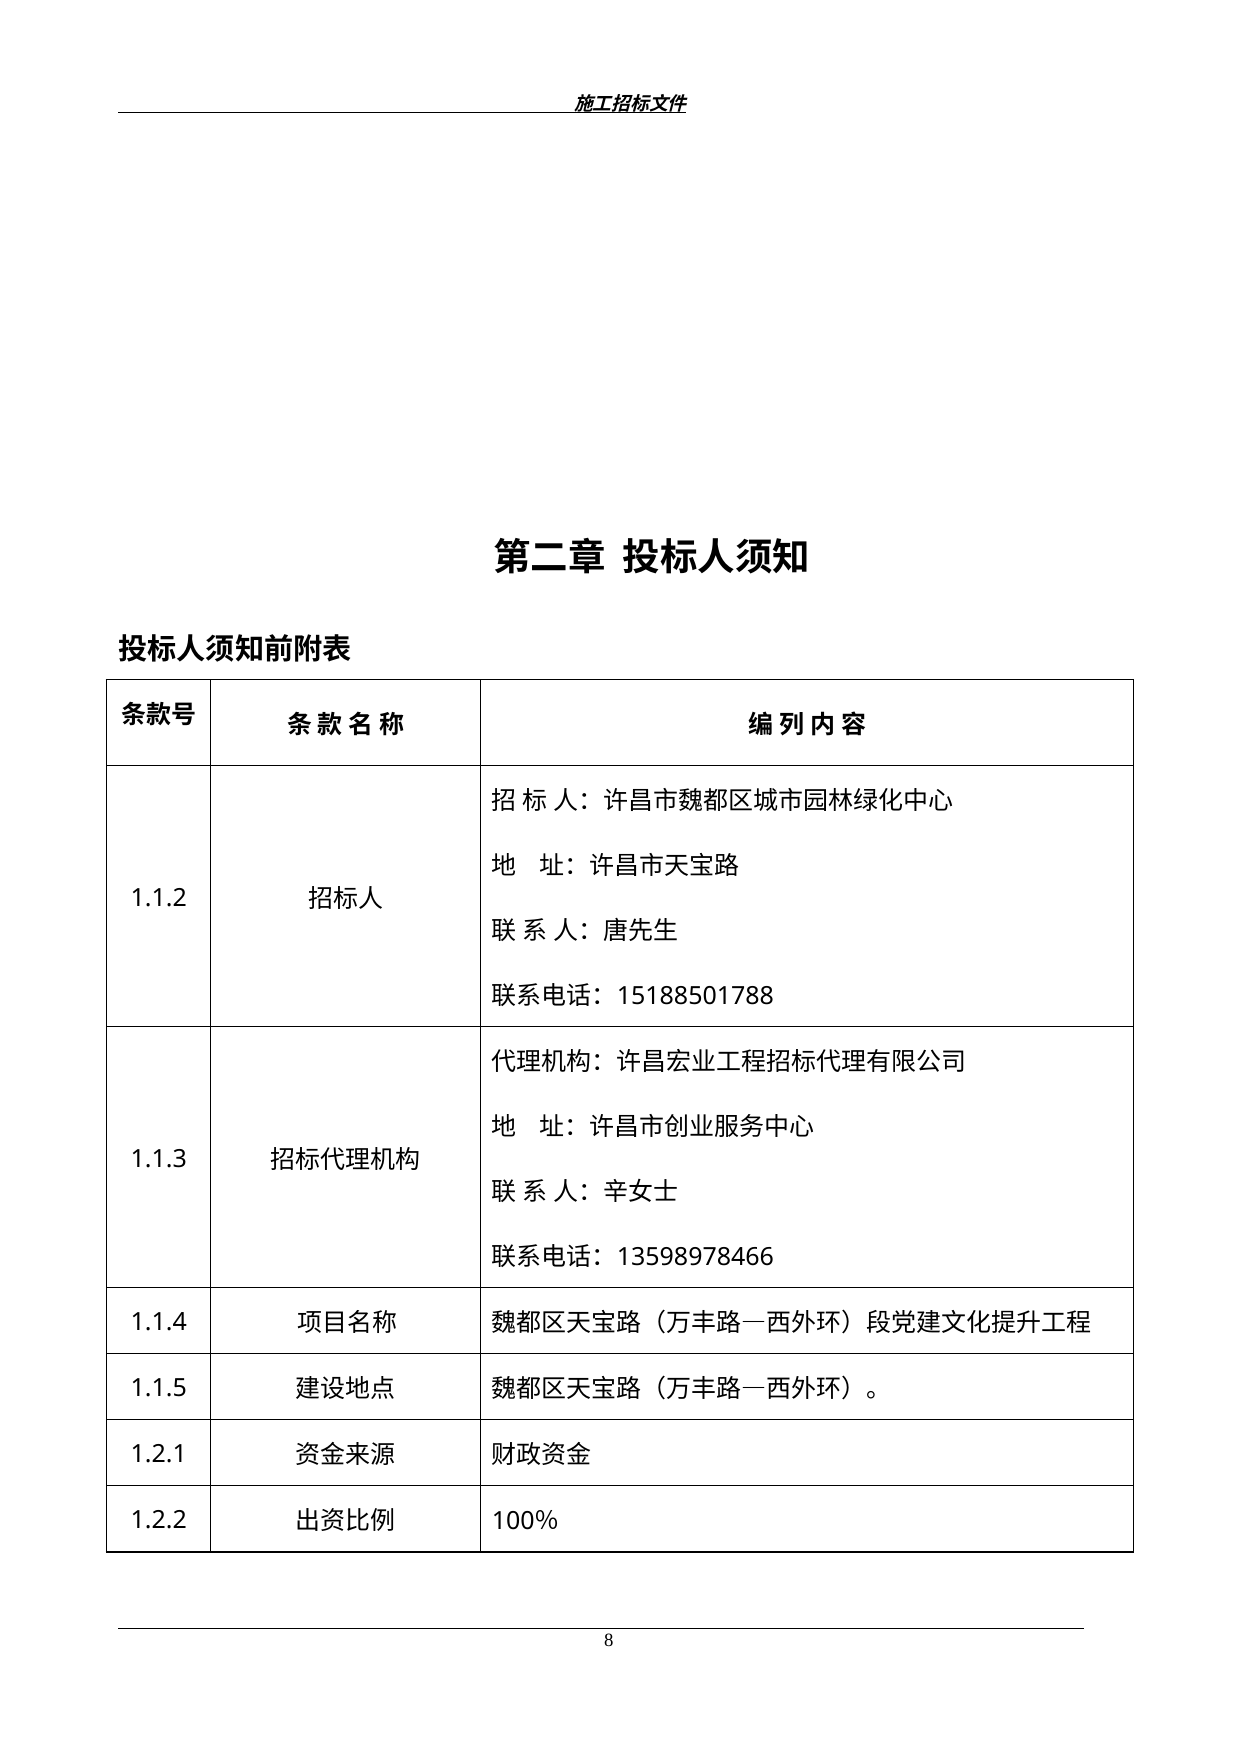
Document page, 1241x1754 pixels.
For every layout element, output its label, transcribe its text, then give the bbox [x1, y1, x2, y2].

table_cell 1.1.2 [107, 766, 210, 1026]
table_cell 出资比例 [211, 1486, 480, 1551]
table_cell 项目名称 [211, 1288, 480, 1353]
table_cell 建设地点 [211, 1354, 480, 1419]
table_cell 魏都区天宝路（万丰路—西外环）段党建文化提升工程 [481, 1288, 1133, 1353]
table_cell 1.1.4 [107, 1288, 210, 1353]
table_cell 招 标 人：许昌市魏都区城市园林绿化中心 地 址：许昌市天宝路 联 系 人：唐先生 联系电话：15188501788 [481, 766, 1133, 1026]
table_cell 100％ [481, 1486, 1133, 1551]
text 投标人须知前附表 [118, 614, 1122, 679]
table_cell 1.2.2 [107, 1486, 210, 1551]
text 第二章 投标人须知 [118, 522, 1182, 587]
table_header 条款号 [107, 680, 210, 765]
table_cell 资金来源 [211, 1420, 480, 1485]
table_header 条 款 名 称 [211, 680, 480, 765]
table_header 编 列 内 容 [481, 680, 1133, 765]
table_cell 1.1.3 [107, 1027, 210, 1287]
table_cell 招标人 [211, 766, 480, 1026]
table_cell 代理机构：许昌宏业工程招标代理有限公司 地 址：许昌市创业服务中心 联 系 人：辛女士 联系电话：13598978466 [481, 1027, 1133, 1287]
table_cell 1.2.1 [107, 1420, 210, 1485]
table_cell 1.1.5 [107, 1354, 210, 1419]
table_cell 魏都区天宝路（万丰路—西外环）。 [481, 1354, 1133, 1419]
table_cell 招标代理机构 [211, 1027, 480, 1287]
table_cell 财政资金 [481, 1420, 1133, 1485]
